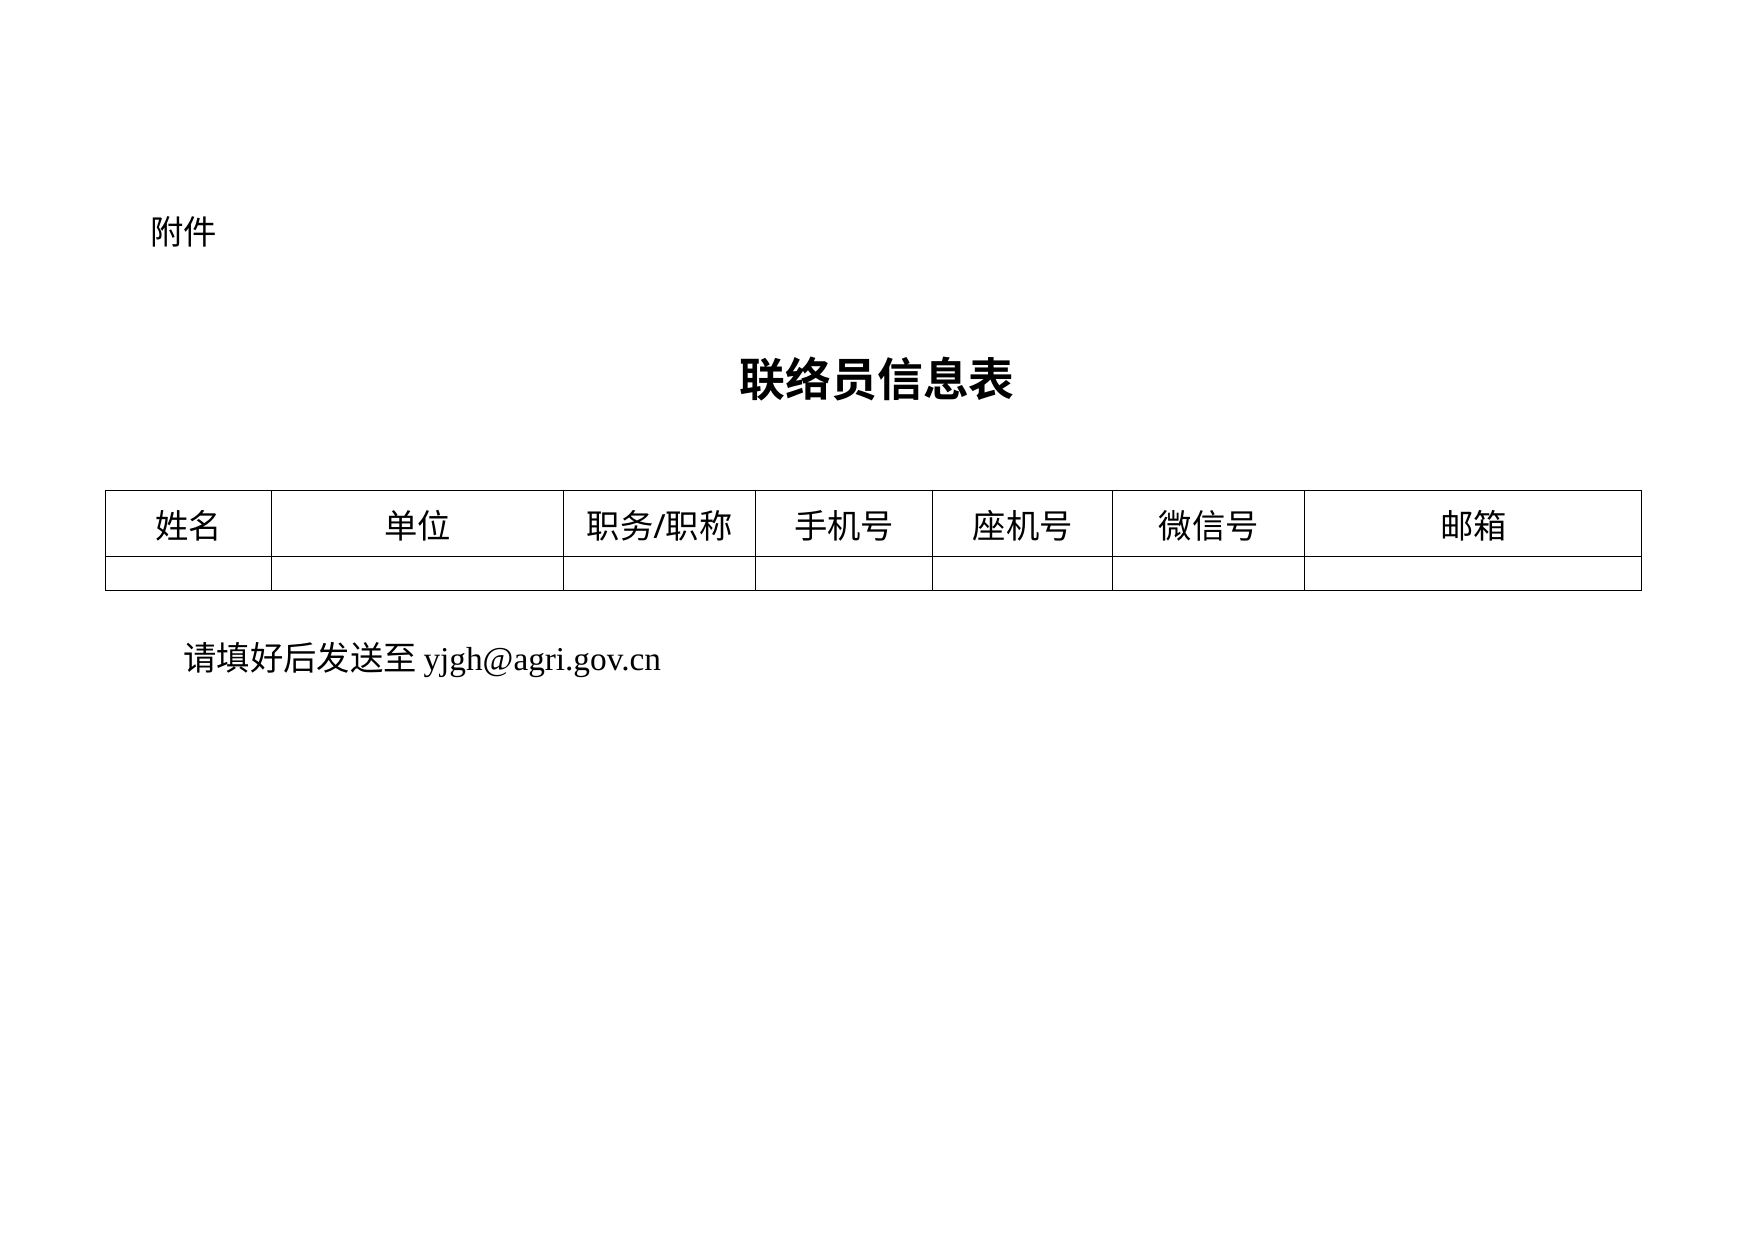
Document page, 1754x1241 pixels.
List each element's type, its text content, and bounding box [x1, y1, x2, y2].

table_header 座机号 [933, 491, 1112, 556]
table_header 邮箱 [1305, 491, 1641, 556]
table_cell [1305, 557, 1641, 590]
table_header 微信号 [1113, 491, 1304, 556]
table_cell [106, 557, 271, 590]
table_header 职务/职称 [564, 491, 755, 556]
text 请填好后发送至yjgh@agri.gov.cn [150, 623, 1604, 688]
text 联络员信息表 [150, 328, 1604, 425]
table_cell [756, 557, 932, 590]
table_header 手机号 [756, 491, 932, 556]
table_cell [933, 557, 1112, 590]
table_cell [272, 557, 563, 590]
table_cell [564, 557, 755, 590]
text 附件 [150, 198, 1604, 263]
table_header 姓名 [106, 491, 271, 556]
table_cell [1113, 557, 1304, 590]
table_header 单位 [272, 491, 563, 556]
